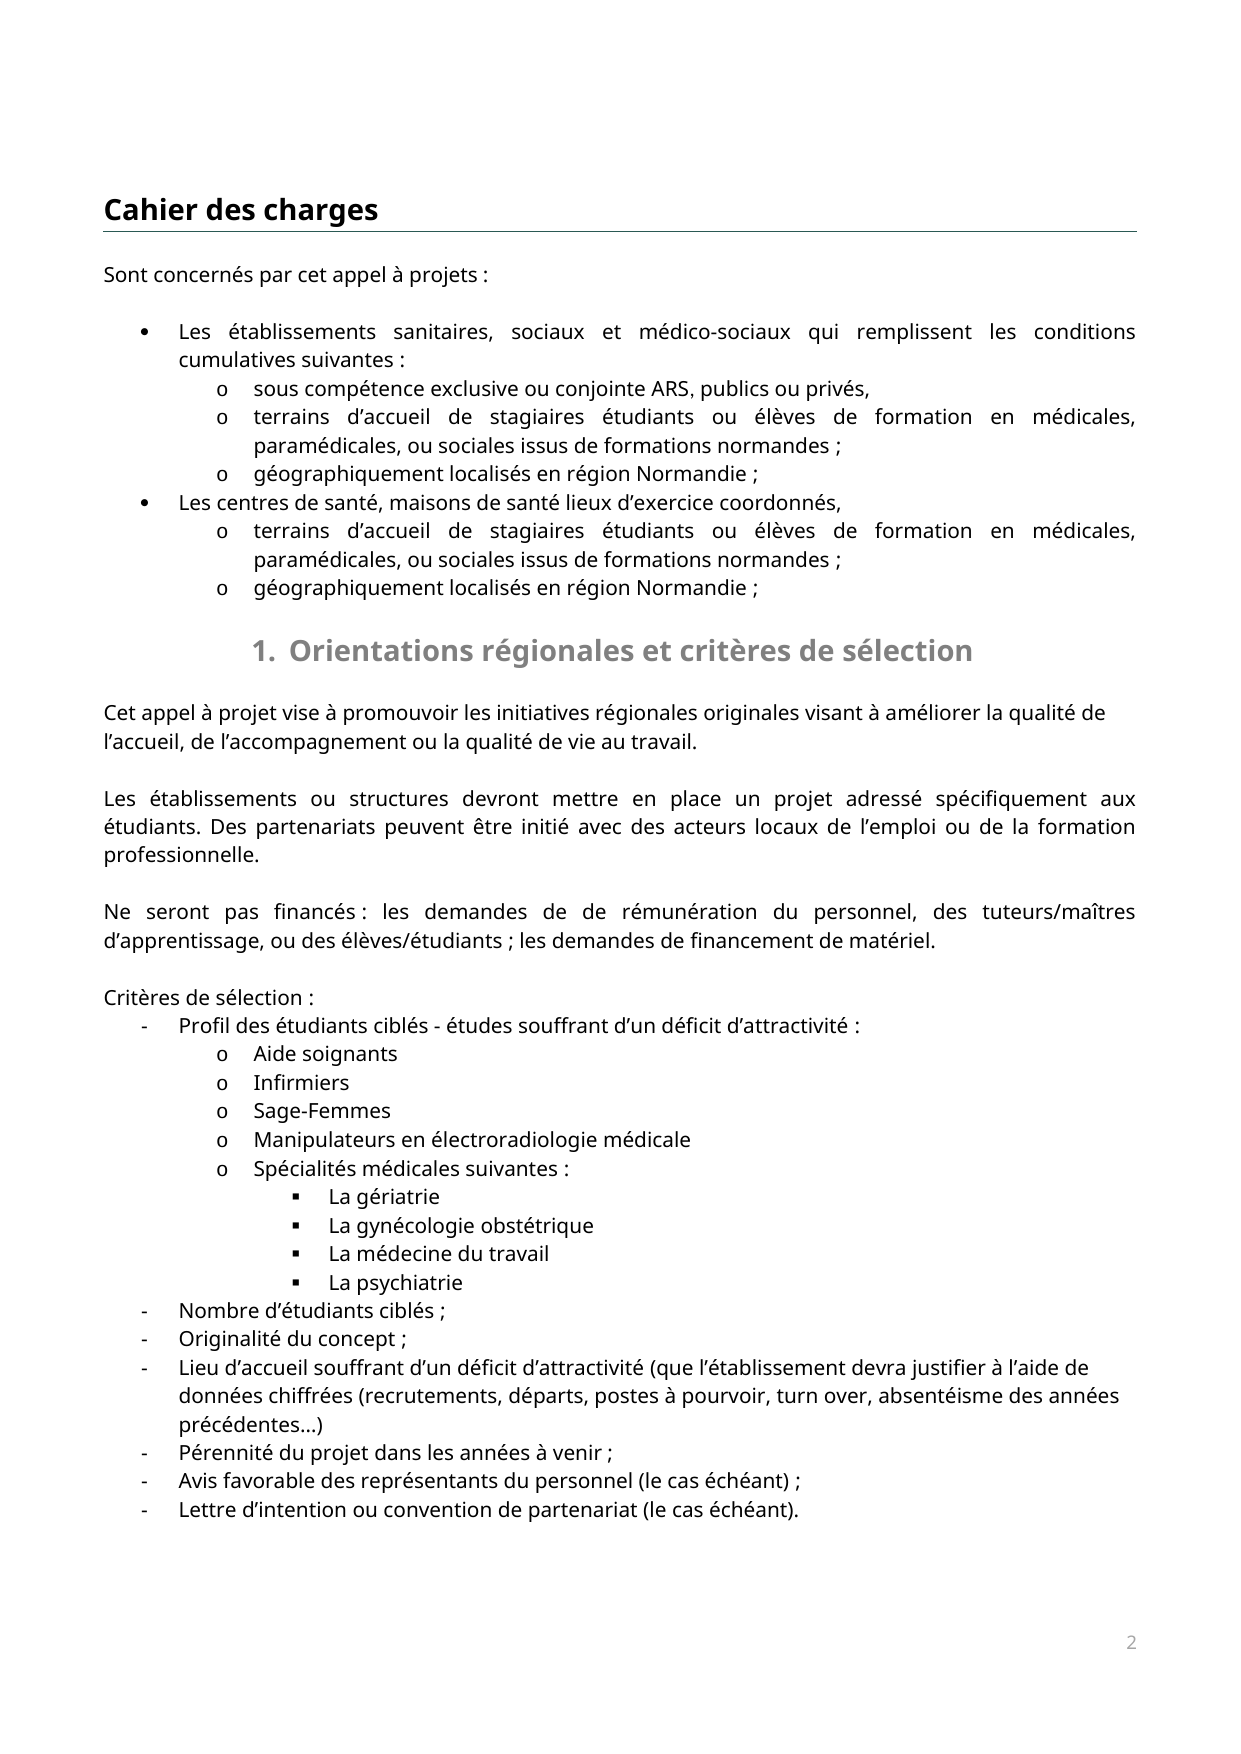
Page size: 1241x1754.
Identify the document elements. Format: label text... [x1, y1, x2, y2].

list Nombre d’étudiants ciblés ; [141, 1296, 1137, 1324]
list Les centres de santé, maisons de santé lieux d’exercice coordonnés, [141, 488, 1137, 516]
list Sage-Femmes [216, 1097, 1137, 1125]
list Spécialités médicales suivantes : [216, 1154, 1137, 1182]
list Pérennité du projet dans les années à venir ; [141, 1438, 1137, 1467]
list terrains d’accueil de stagiaires étudiants ou élèves de formation en médicales, paramédicales, ou sociales issus de formations normandes ; [216, 516, 1137, 573]
list Lieu d’accueil souffrant d’un déficit d’attractivité (que l’établissement devra justifier à l’aide de données chiffrées (recrutements, départs, postes à pourvoir, turn over, absentéisme des années précédentes…) [141, 1353, 1137, 1438]
list Aide soignants [216, 1039, 1137, 1068]
text Ne seront pas financés : les demandes de de rémunération du personnel, des tuteurs/maîtres d’apprentissage, ou des élèves/étudiants ; les demandes de financement de matériel. [103, 897, 1137, 954]
list terrains d’accueil de stagiaires étudiants ou élèves de formation en médicales, paramédicales, ou sociales issus de formations normandes ; [216, 402, 1137, 459]
list géographiquement localisés en région Normandie ; [216, 573, 1137, 602]
text Cet appel à projet vise à promouvoir les initiatives régionales originales visant à améliorer la qualité de l’accueil, de l’accompagnement ou la qualité de vie au travail. [103, 698, 1137, 755]
text Les établissements ou structures devront mettre en place un projet adressé spécifiquement aux étudiants. Des partenariats peuvent être initié avec des acteurs locaux de l’emploi ou de la formation professionnelle. [103, 784, 1137, 869]
list La gériatrie [291, 1182, 1137, 1211]
list La psychiatrie [291, 1268, 1137, 1296]
list La gynécologie obstétrique [291, 1211, 1137, 1239]
list Manipulateurs en électroradiologie médicale [216, 1125, 1137, 1154]
list Infirmiers [216, 1068, 1137, 1097]
text Cahier des charges [103, 189, 1137, 231]
list Les établissements sanitaires, sociaux et médico-sociaux qui remplissent les conditions cumulatives suivantes : [141, 317, 1137, 374]
text Sont concernés par cet appel à projets : [103, 260, 1137, 288]
list Avis favorable des représentants du personnel (le cas échéant) ; [141, 1467, 1137, 1495]
list Profil des étudiants ciblés - études souffrant d’un déficit d’attractivité : [141, 1011, 1137, 1039]
list Lettre d’intention ou convention de partenariat (le cas échéant). [141, 1495, 1137, 1523]
list La médecine du travail [291, 1239, 1137, 1268]
list sous compétence exclusive ou conjointe ARS, publics ou privés, [216, 374, 1137, 402]
text Orientations régionales et critères de sélection [251, 630, 1137, 670]
list Originalité du concept ; [141, 1324, 1137, 1353]
text Critères de sélection : [103, 983, 1137, 1011]
list géographiquement localisés en région Normandie ; [216, 459, 1137, 488]
